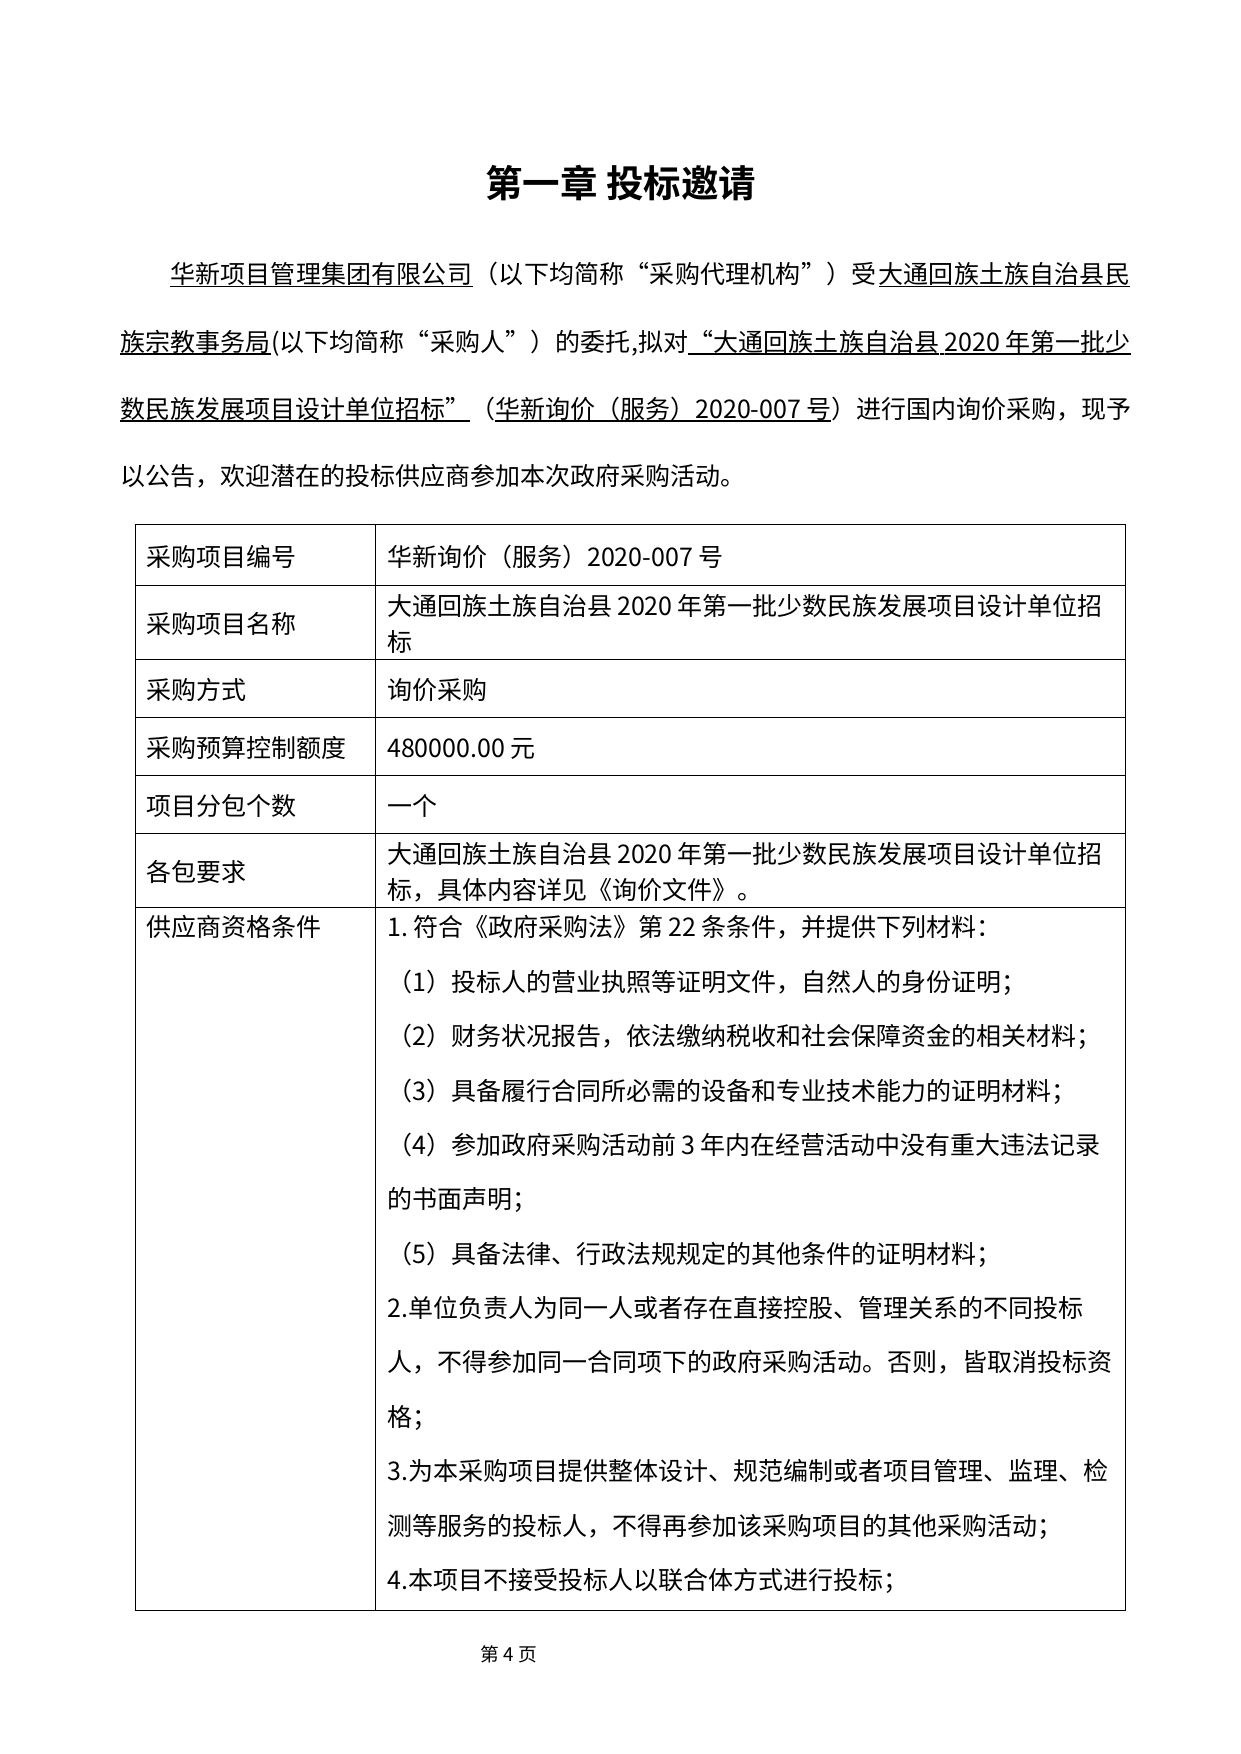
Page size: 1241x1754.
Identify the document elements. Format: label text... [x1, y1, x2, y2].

subtitle 第一章 投标邀请 [102, 154, 1138, 208]
table_cell 项目分包个数 [136, 776, 375, 833]
table_cell 大通回族土族自治县2020年第一批少数民族发展项目设计单位招标，具体内容详见《询价文件》。 [376, 834, 1125, 907]
table_cell 供应商资格条件 [136, 908, 375, 1610]
table_cell 各包要求 [136, 834, 375, 907]
table_cell 一个 [376, 776, 1125, 833]
table_cell 采购方式 [136, 660, 375, 717]
table_cell 采购项目名称 [136, 586, 375, 659]
text 华新项目管理集团有限公司（以下均简称“采购代理机构”）受大通回族土族自治县民族宗教事务局(以下均简称“采购人”）的委托,拟对“大通回族土族自治县2020年第一批少数民族发展项目设计单位招标”（华新询价（服务）2020-007号）进行国内询价采购，现予以公告，欢迎潜在的投标供应商参加本次政府采购活动。 [120, 254, 1131, 493]
table_cell 大通回族土族自治县2020年第一批少数民族发展项目设计单位招标 [376, 586, 1125, 659]
table_header 采购项目编号 [136, 525, 375, 585]
table_cell 询价采购 [376, 660, 1125, 717]
table_cell 采购预算控制额度 [136, 718, 375, 775]
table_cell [376, 908, 1125, 1610]
table_header 华新询价（服务）2020-007号 [376, 525, 1125, 585]
table_cell 480000.00元 [376, 718, 1125, 775]
